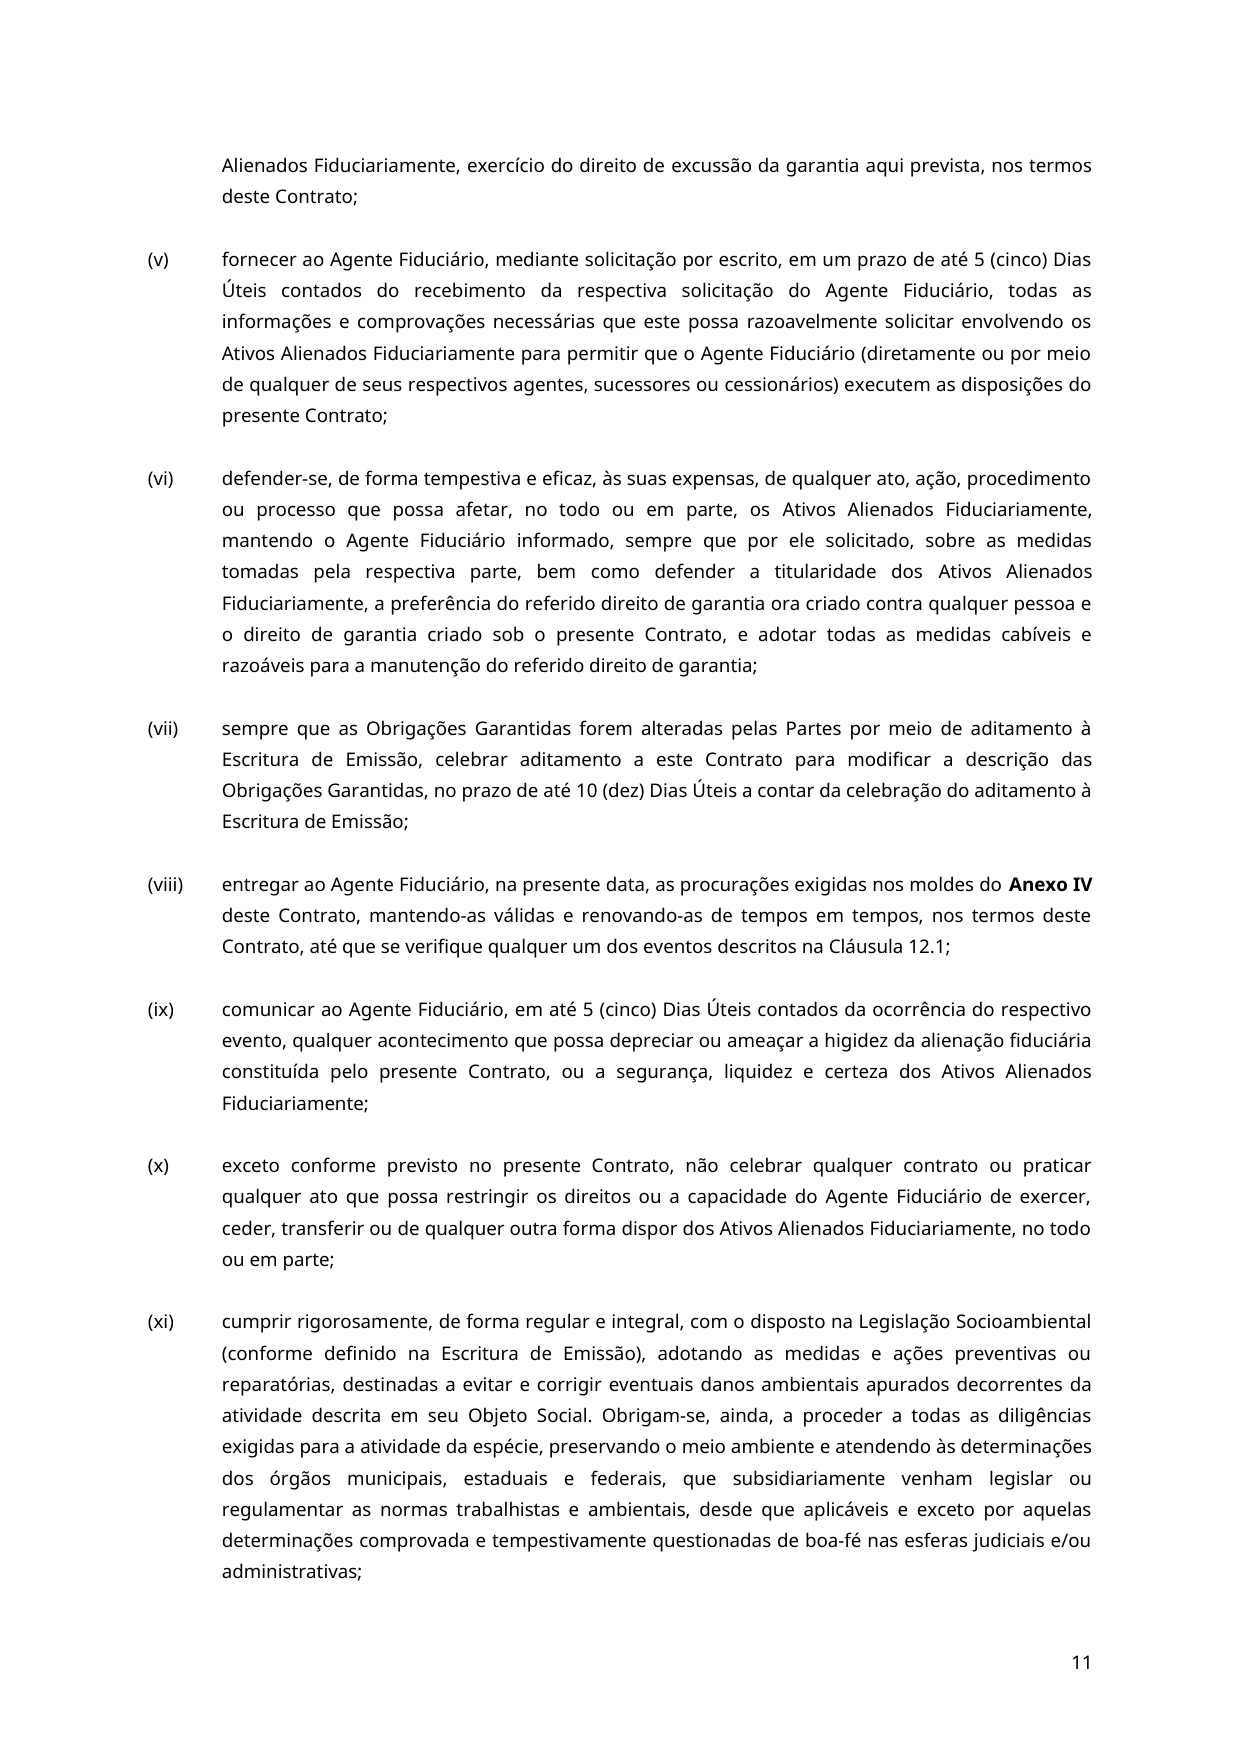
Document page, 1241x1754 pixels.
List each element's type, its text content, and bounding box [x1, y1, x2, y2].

subtitle fornecer ao Agente Fiduciário, mediante solicitação por escrito, em um prazo de até 5 (cinco) Dias Úteis contados do recebimento da respectiva solicitação do Agente Fiduciário, todas as informações e comprovações necessárias que este possa razoavelmente solicitar envolvendo os Ativos Alienados Fiduciariamente para permitir que o Agente Fiduciário (diretamente ou por meio de qualquer de seus respectivos agentes, sucessores ou cessionários) executem as disposições do presente Contrato; [148, 241, 1092, 429]
subtitle defender-se, de forma tempestiva e eficaz, às suas expensas, de qualquer ato, ação, procedimento ou processo que possa afetar, no todo ou em parte, os Ativos Alienados Fiduciariamente, mantendo o Agente Fiduciário informado, sempre que por ele solicitado, sobre as medidas tomadas pela respectiva parte, bem como defender a titularidade dos Ativos Alienados Fiduciariamente, a preferência do referido direito de garantia ora criado contra qualquer pessoa e o direito de garantia criado sob o presente Contrato, e adotar todas as medidas cabíveis e razoáveis para a manutenção do referido direito de garantia; [148, 460, 1092, 679]
subtitle sempre que as Obrigações Garantidas forem alteradas pelas Partes por meio de aditamento à Escritura de Emissão, celebrar aditamento a este Contrato para modificar a descrição das Obrigações Garantidas, no prazo de até 10 (dez) Dias Úteis a contar da celebração do aditamento à Escritura de Emissão; [148, 710, 1092, 835]
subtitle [148, 148, 1092, 210]
subtitle cumprir rigorosamente, de forma regular e integral, com o disposto na Legislação Socioambiental (conforme definido na Escritura de Emissão), adotando as medidas e ações preventivas ou reparatórias, destinadas a evitar e corrigir eventuais danos ambientais apurados decorrentes da atividade descrita em seu Objeto Social. Obrigam-se, ainda, a proceder a todas as diligências exigidas para a atividade da espécie, preservando o meio ambiente e atendendo às determinações dos órgãos municipais, estaduais e federais, que subsidiariamente venham legislar ou regulamentar as normas trabalhistas e ambientais, desde que aplicáveis e exceto por aquelas determinações comprovada e tempestivamente questionadas de boa-fé nas esferas judiciais e/ou administrativas; [148, 1304, 1092, 1585]
subtitle exceto conforme previsto no presente Contrato, não celebrar qualquer contrato ou praticar qualquer ato que possa restringir os direitos ou a capacidade do Agente Fiduciário de exercer, ceder, transferir ou de qualquer outra forma dispor dos Ativos Alienados Fiduciariamente, no todo ou em parte; [148, 1148, 1092, 1273]
subtitle comunicar ao Agente Fiduciário, em até 5 (cinco) Dias Úteis contados da ocorrência do respectivo evento, qualquer acontecimento que possa depreciar ou ameaçar a higidez da alienação fiduciária constituída pelo presente Contrato, ou a segurança, liquidez e certeza dos Ativos Alienados Fiduciariamente; [148, 991, 1092, 1116]
subtitle entregar ao Agente Fiduciário, na presente data, as procurações exigidas nos moldes do Anexo IV deste Contrato, mantendo-as válidas e renovando-as de tempos em tempos, nos termos deste Contrato, até que se verifique qualquer um dos eventos descritos na Cláusula 12.1; [148, 866, 1092, 960]
